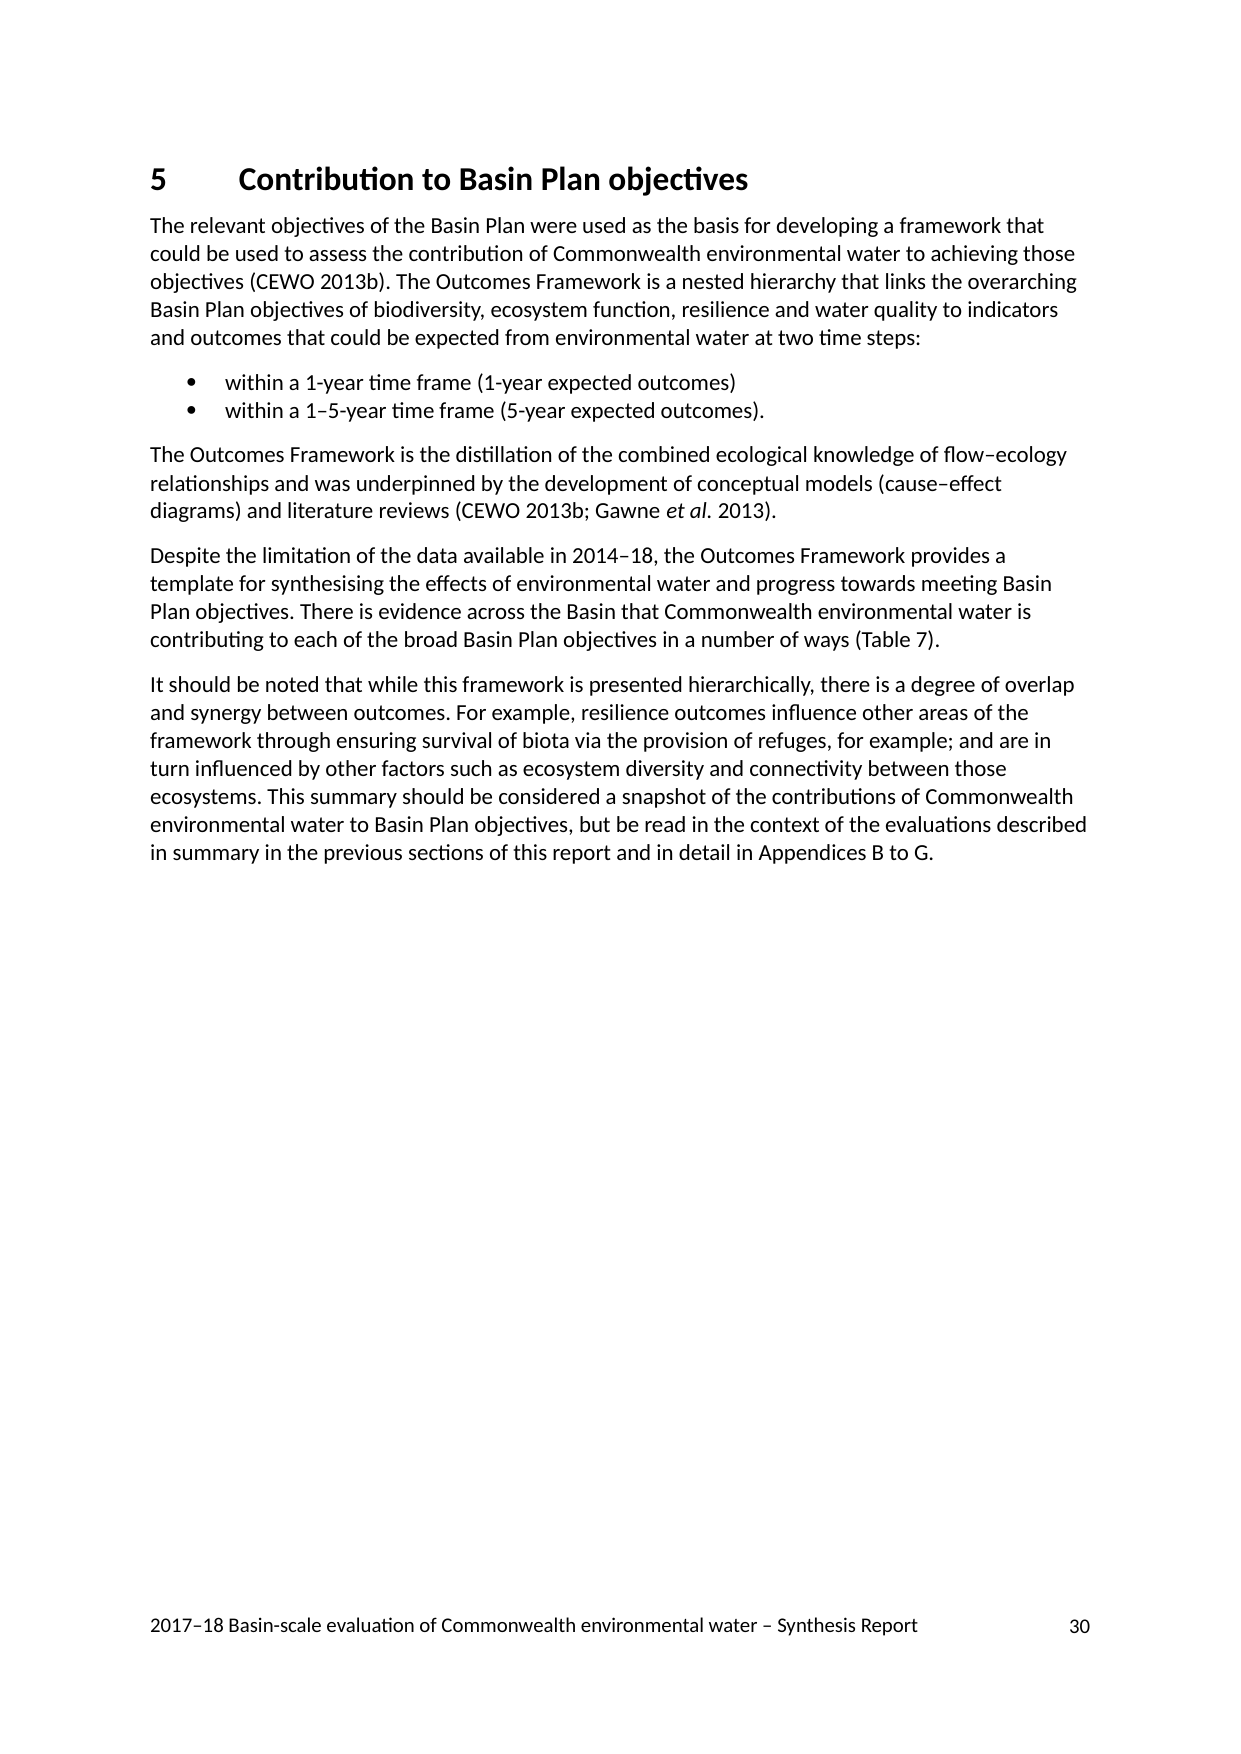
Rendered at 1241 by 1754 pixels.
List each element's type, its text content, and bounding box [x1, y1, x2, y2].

text Despite the limitation of the data available in 2014–18, the Outcomes Framework provides a template for synthesising the effects of environmental water and progress towards meeting Basin Plan objectives. There is evidence across the Basin that Commonwealth environmental water is contributing to each of the broad Basin Plan objectives in a number of ways (Table 7). [150, 541, 1090, 653]
list within a 1-year time frame (1-year expected outcomes) [187, 368, 1090, 396]
list within a 1–5-year time frame (5-year expected outcomes). [187, 396, 1090, 424]
subtitle Contribution to Basin Plan objectives [150, 158, 1090, 199]
text The Outcomes Framework is the distillation of the combined ecological knowledge of flow–ecology relationships and was underpinned by the development of conceptual models (cause–effect diagrams) and literature reviews (CEWO 2013b; Gawne et al. 2013). [150, 441, 1090, 525]
text It should be noted that while this framework is presented hierarchically, there is a degree of overlap and synergy between outcomes. For example, resilience outcomes influence other areas of the framework through ensuring survival of biota via the provision of refuges, for example; and are in turn influenced by other factors such as ecosystem diversity and connectivity between those ecosystems. This summary should be considered a snapshot of the contributions of Commonwealth environmental water to Basin Plan objectives, but be read in the context of the evaluations described in summary in the previous sections of this report and in detail in Appendices B to G. [150, 670, 1090, 866]
text The relevant objectives of the Basin Plan were used as the basis for developing a framework that could be used to assess the contribution of Commonwealth environmental water to achieving those objectives (CEWO 2013b). The Outcomes Framework is a nested hierarchy that links the overarching Basin Plan objectives of biodiversity, ecosystem function, resilience and water quality to indicators and outcomes that could be expected from environmental water at two time steps: [150, 211, 1090, 351]
